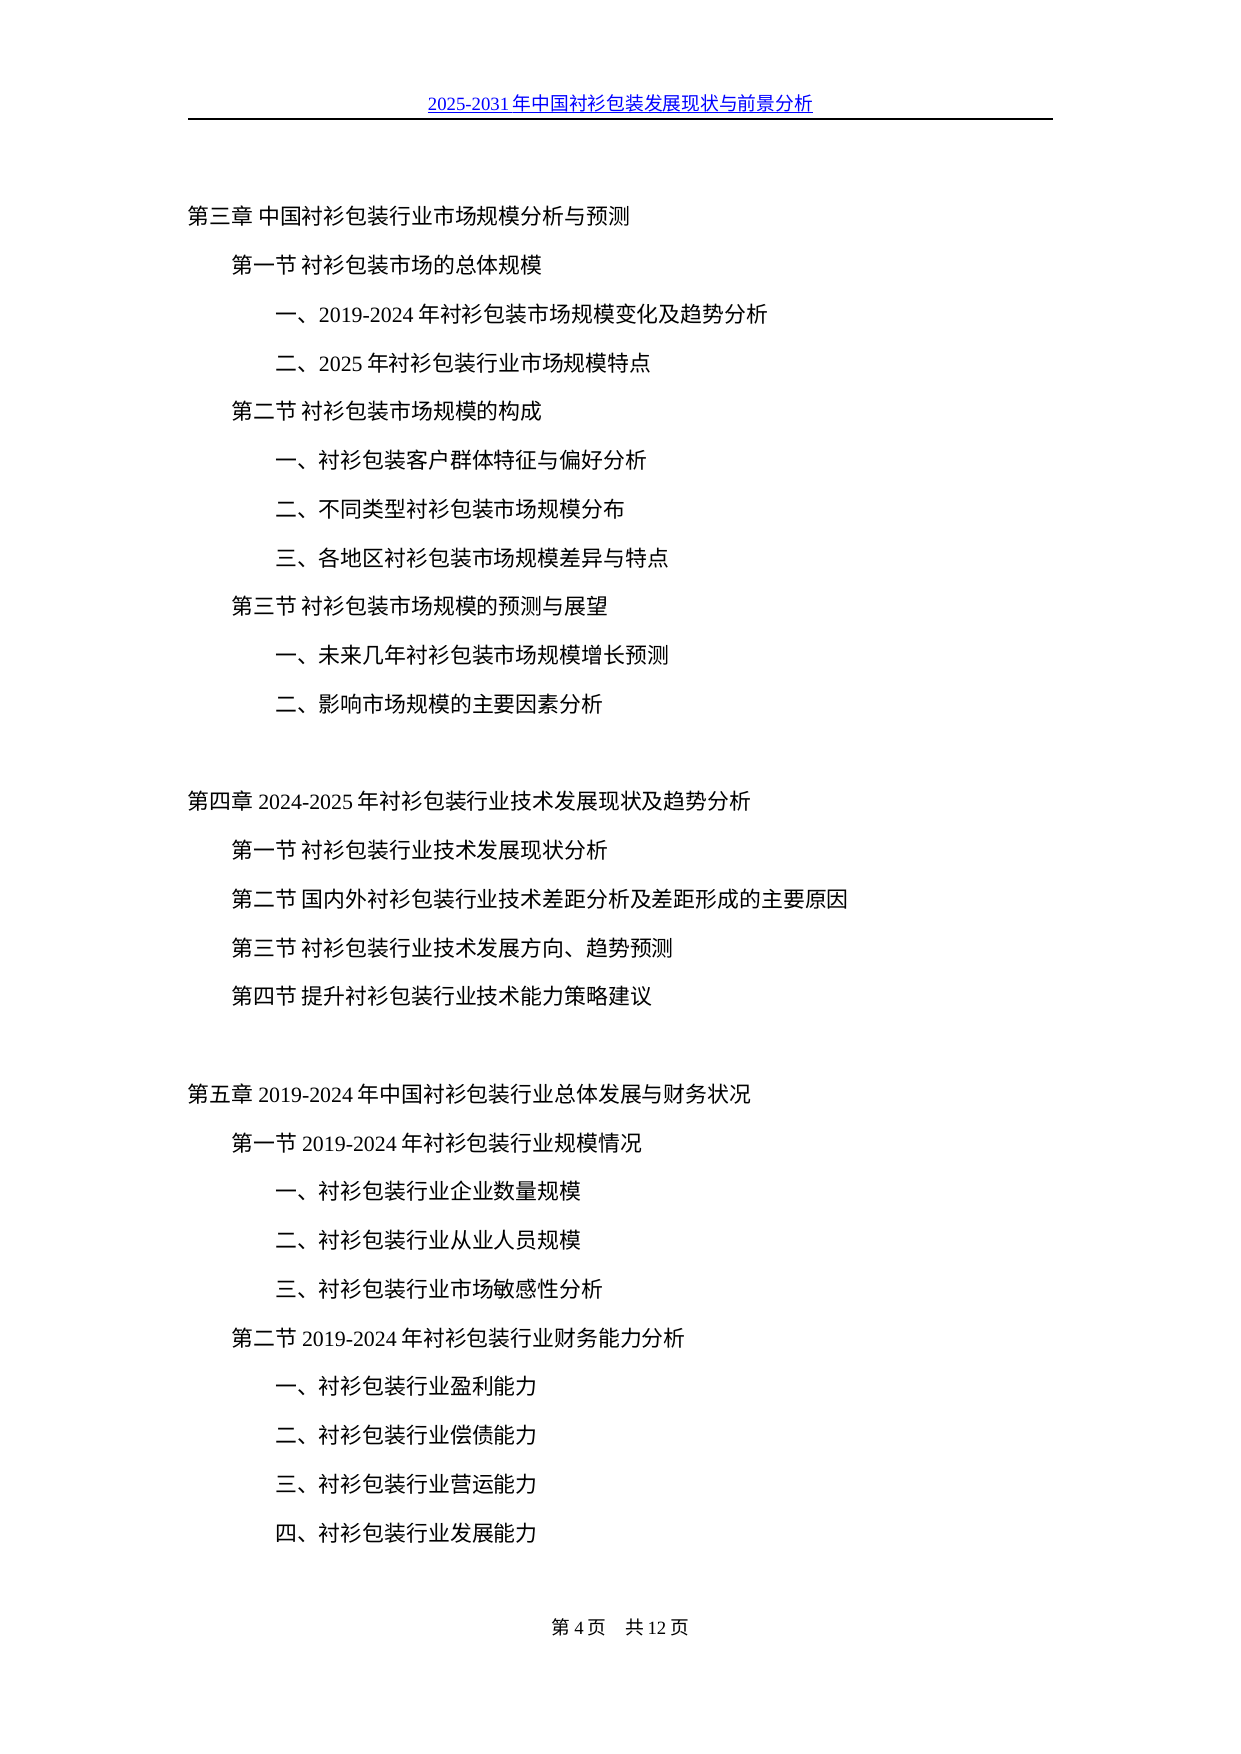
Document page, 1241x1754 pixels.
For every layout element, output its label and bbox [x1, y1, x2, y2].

text [187, 150, 1053, 1548]
